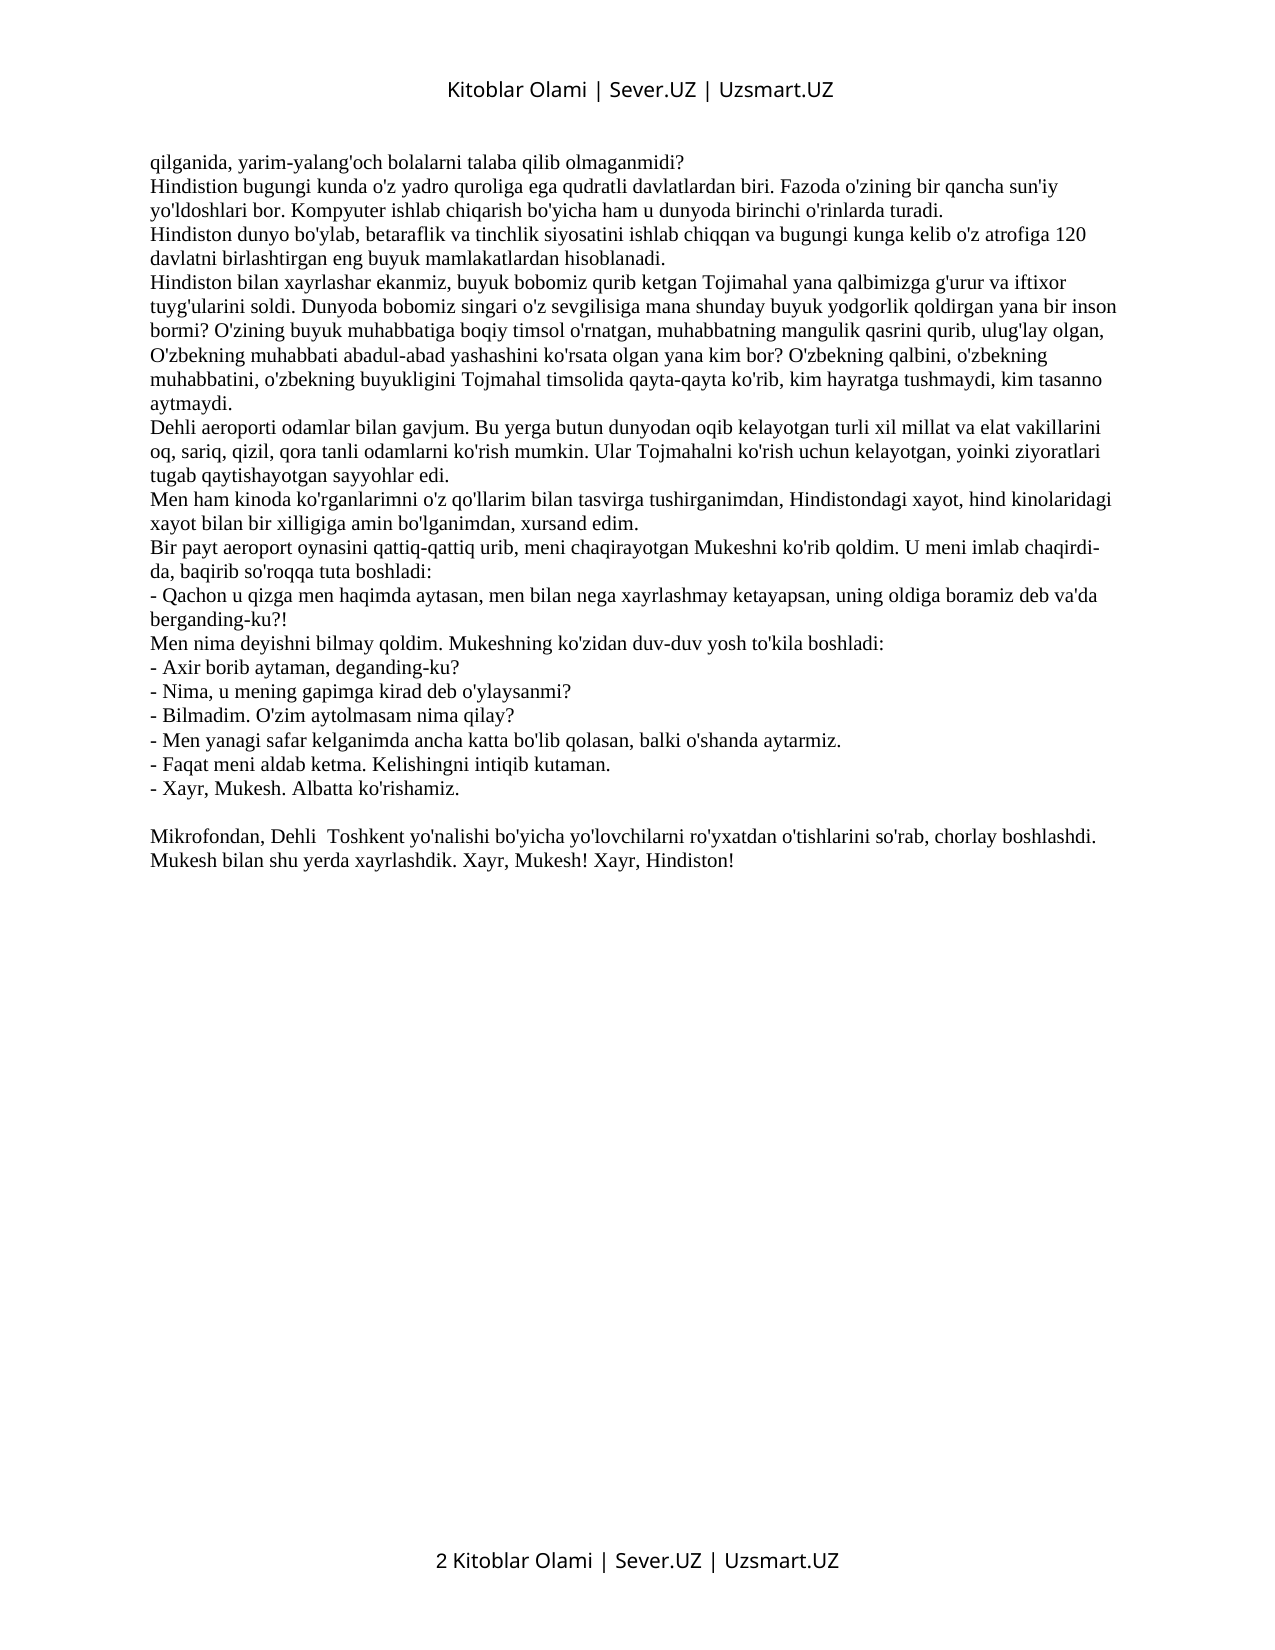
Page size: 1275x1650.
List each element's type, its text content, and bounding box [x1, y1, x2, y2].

text - Axir borib aytaman, deganding-ku? [150, 655, 1125, 679]
text Men nima deyishni bilmay qoldim. Mukeshning ko'zidan duv-duv yosh to'kila boshladi: [150, 631, 1125, 655]
text Dehli aeroporti odamlar bilan gavjum. Bu yerga butun dunyodan oqib kelayotgan turli xil millat va elat vakillarini oq, sariq, qizil, qora tanli odamlarni ko'rish mumkin. Ular Tojmahalni ko'rish uchun kelayotgan, yoinki ziyoratlari tugab qaytishayotgan sayyohlar edi. [150, 415, 1125, 487]
text Men ham kinoda ko'rganlarimni o'z qo'llarim bilan tasvirga tushirganimdan, Hindistondagi xayot, hind kinolaridagi xayot bilan bir xilligiga amin bo'lganimdan, xursand edim. [150, 487, 1125, 535]
text - Xayr, Mukesh. Albatta ko'rishamiz. [150, 776, 1125, 800]
text Hindiston dunyo bo'ylab, betaraflik va tinchlik siyosatini ishlab chiqqan va bugungi kunga kelib o'z atrofiga 120 davlatni birlashtirgan eng buyuk mamlakatlardan hisoblanadi. [150, 222, 1125, 270]
text - Nima, u mening gapimga kirad deb o'ylaysanmi? [150, 679, 1125, 703]
text - Qachon u qizga men haqimda aytasan, men bilan nega xayrlashmay ketayapsan, uning oldiga boramiz deb va'da berganding-ku?! [150, 583, 1125, 631]
text Mikrofondan, Dehli Toshkent yo'nalishi bo'yicha yo'lovchilarni ro'yxatdan o'tishlarini so'rab, chorlay boshlashdi. Mukesh bilan shu yerda xayrlashdik. Xayr, Mukesh! Xayr, Hindiston! [150, 824, 1125, 872]
text Hindistion bugungi kunda o'z yadro quroliga ega qudratli davlatlardan biri. Fazoda o'zining bir qancha sun'iy yo'ldoshlari bor. Kompyuter ishlab chiqarish bo'yicha ham u dunyoda birinchi o'rinlarda turadi. [150, 174, 1125, 222]
text - Faqat meni aldab ketma. Kelishingni intiqib kutaman. [150, 752, 1125, 776]
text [150, 150, 1125, 174]
text Bir payt aeroport oynasini qattiq-qattiq urib, meni chaqirayotgan Mukeshni ko'rib qoldim. U meni imlab chaqirdi-da, baqirib so'roqqa tuta boshladi: [150, 535, 1125, 583]
text - Bilmadim. O'zim aytolmasam nima qilay? [150, 703, 1125, 727]
text Hindiston bilan xayrlashar ekanmiz, buyuk bobomiz qurib ketgan Tojimahal yana qalbimizga g'urur va iftixor tuyg'ularini soldi. Dunyoda bobomiz singari o'z sevgilisiga mana shunday buyuk yodgorlik qoldirgan yana bir inson bormi? O'zining buyuk muhabbatiga boqiy timsol o'rnatgan, muhabbatning mangulik qasrini qurib, ulug'lay olgan, O'zbekning muhabbati abadul-abad yashashini ko'rsata olgan yana kim bor? O'zbekning qalbini, o'zbekning muhabbatini, o'zbekning buyukligini Tojmahal timsolida qayta-qayta ko'rib, kim hayratga tushmaydi, kim tasanno aytmaydi. [150, 270, 1125, 415]
text - Men yanagi safar kelganimda ancha katta bo'lib qolasan, balki o'shanda aytarmiz. [150, 727, 1125, 752]
